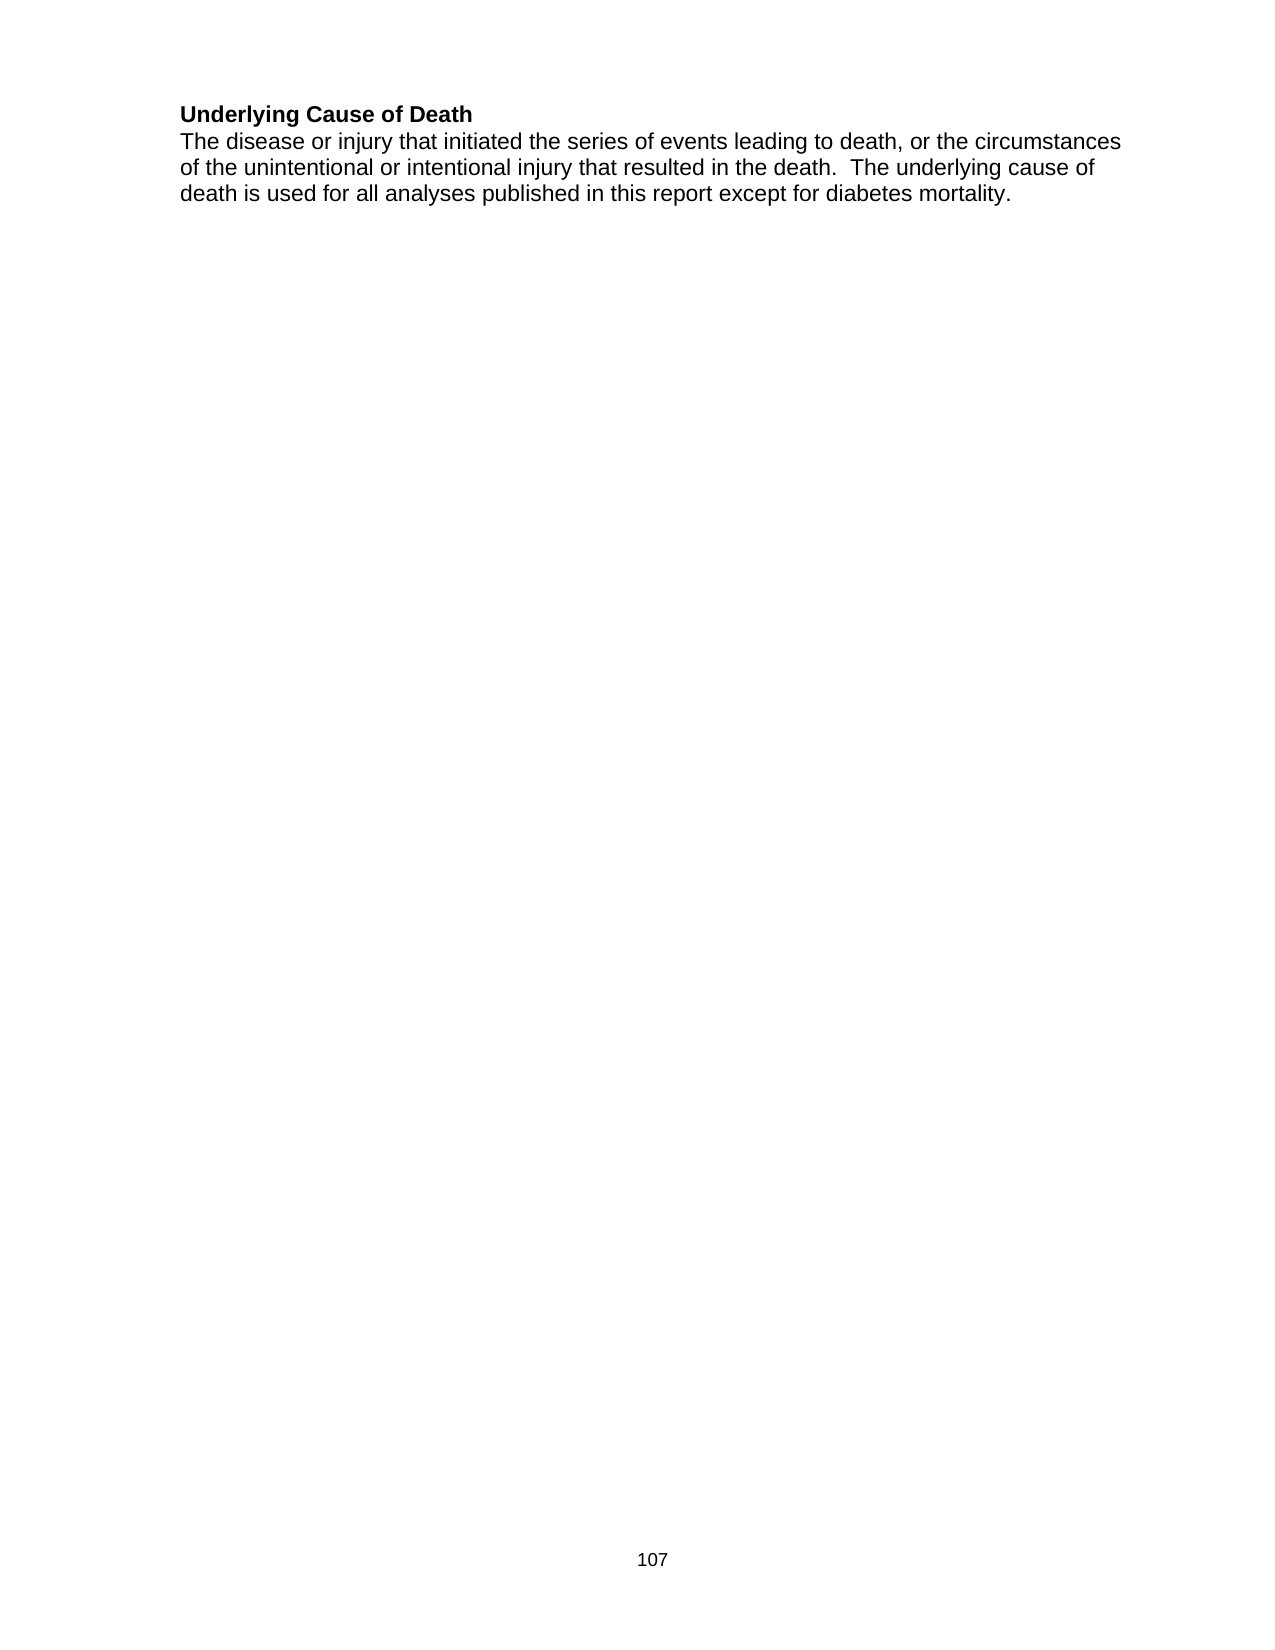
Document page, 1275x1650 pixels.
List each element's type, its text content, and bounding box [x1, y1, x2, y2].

text The disease or injury that initiated the series of events leading to death, or the circumstances of the unintentional or intentional injury that resulted in the death. The underlying cause of death is used for all analyses published in this report except for diabetes mortality. [180, 128, 1125, 207]
text Underlying Cause of Death [180, 101, 1125, 128]
